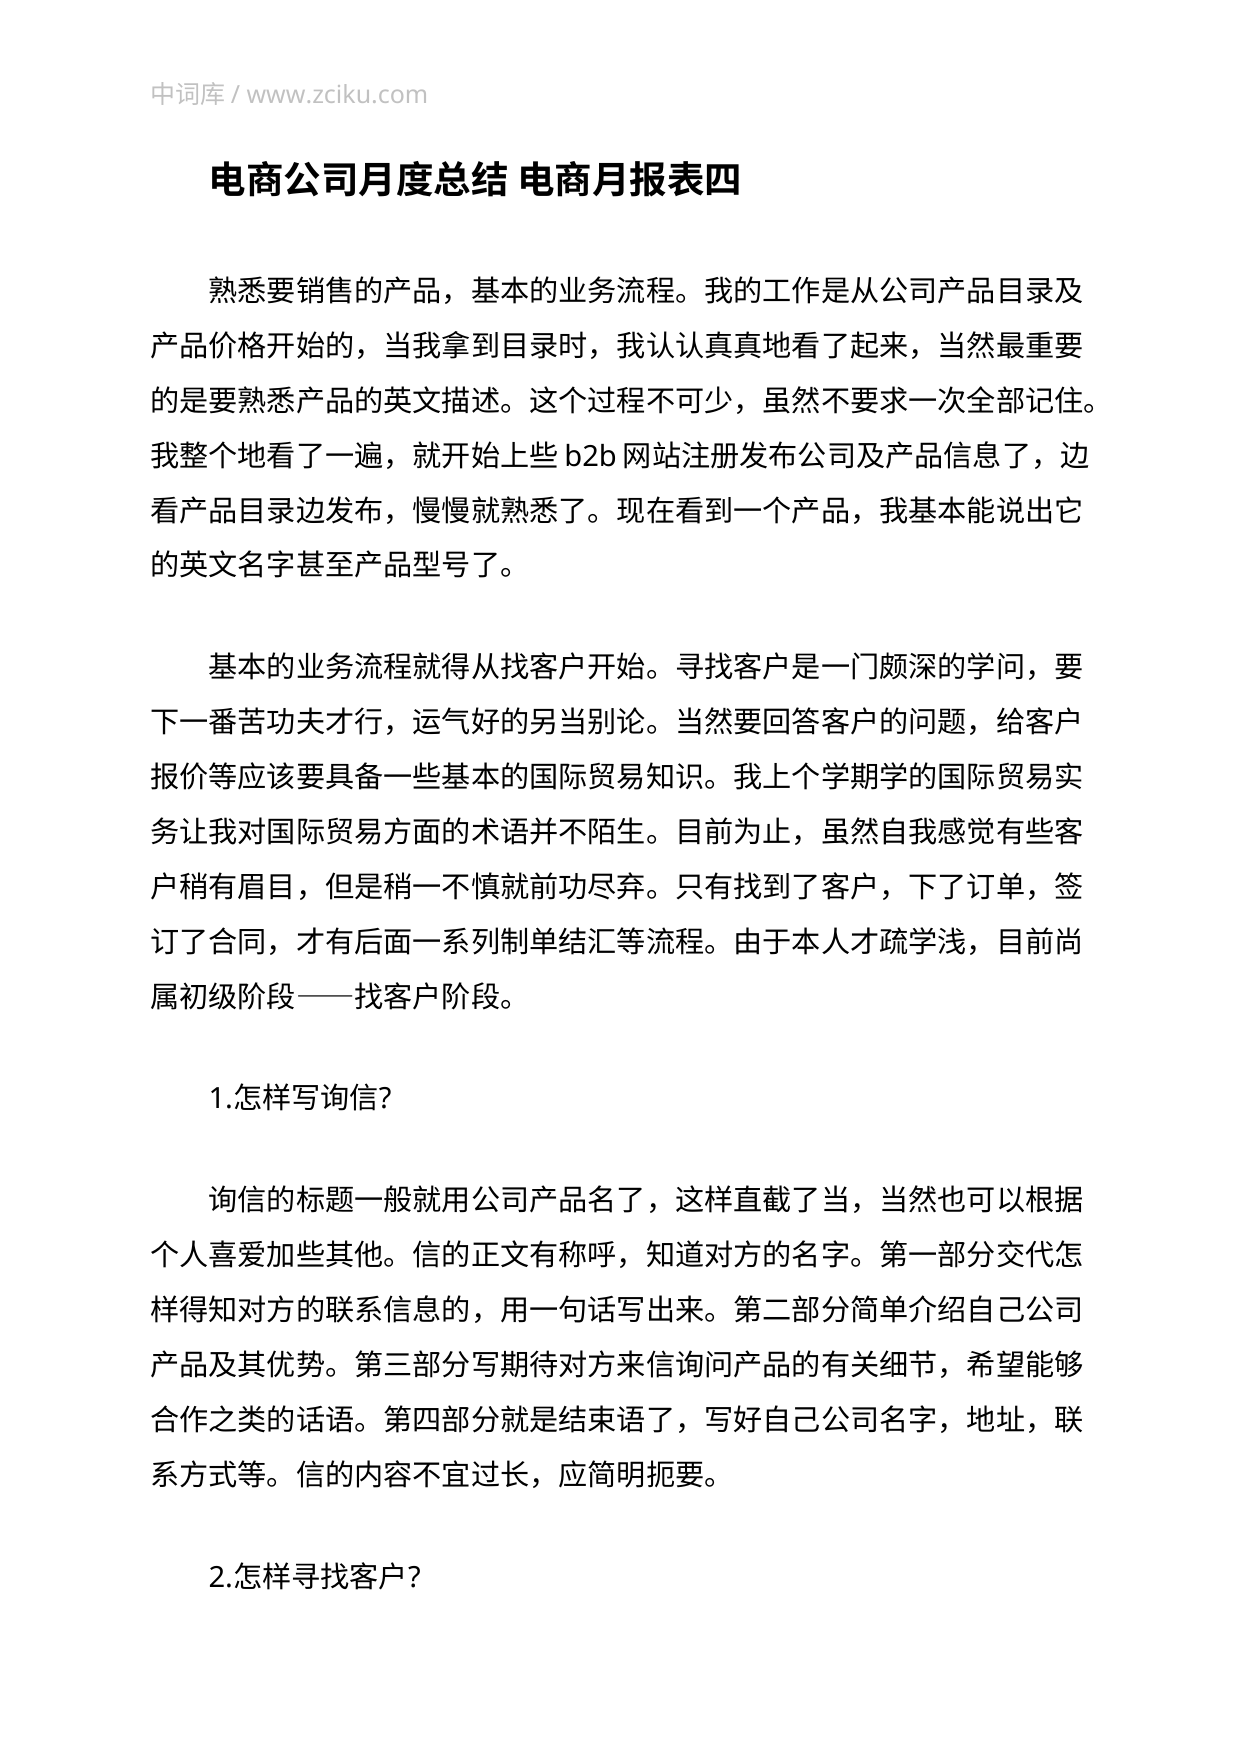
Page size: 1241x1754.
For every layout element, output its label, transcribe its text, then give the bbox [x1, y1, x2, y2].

text 询信的标题一般就用公司产品名了，这样直截了当，当然也可以根据个人喜爱加些其他。信的正文有称呼，知道对方的名字。第一部分交代怎样得知对方的联系信息的，用一句话写出来。第二部分简单介绍自己公司产品及其优势。第三部分写期待对方来信询问产品的有关细节，希望能够合作之类的话语。第四部分就是结束语了，写好自己公司名字，地址，联系方式等。信的内容不宜过长，应简明扼要。 [150, 1177, 1090, 1494]
text 2.怎样寻找客户? [150, 1553, 1090, 1596]
text 电商公司月度总结 电商月报表四 [150, 150, 1090, 204]
text 熟悉要销售的产品，基本的业务流程。我的工作是从公司产品目录及产品价格开始的，当我拿到目录时，我认认真真地看了起来，当然最重要的是要熟悉产品的英文描述。这个过程不可少，虽然不要求一次全部记住。我整个地看了一遍，就开始上些b2b网站注册发布公司及产品信息了，边看产品目录边发布，慢慢就熟悉了。现在看到一个产品，我基本能说出它的英文名字甚至产品型号了。 [150, 267, 1090, 584]
text 1.怎样写询信? [150, 1075, 1090, 1117]
text 基本的业务流程就得从找客户开始。寻找客户是一门颇深的学问，要下一番苦功夫才行，运气好的另当别论。当然要回答客户的问题，给客户报价等应该要具备一些基本的国际贸易知识。我上个学期学的国际贸易实务让我对国际贸易方面的术语并不陌生。目前为止，虽然自我感觉有些客户稍有眉目，但是稍一不慎就前功尽弃。只有找到了客户，下了订单，签订了合同，才有后面一系列制单结汇等流程。由于本人才疏学浅，目前尚属初级阶段――找客户阶段。 [150, 644, 1090, 1015]
